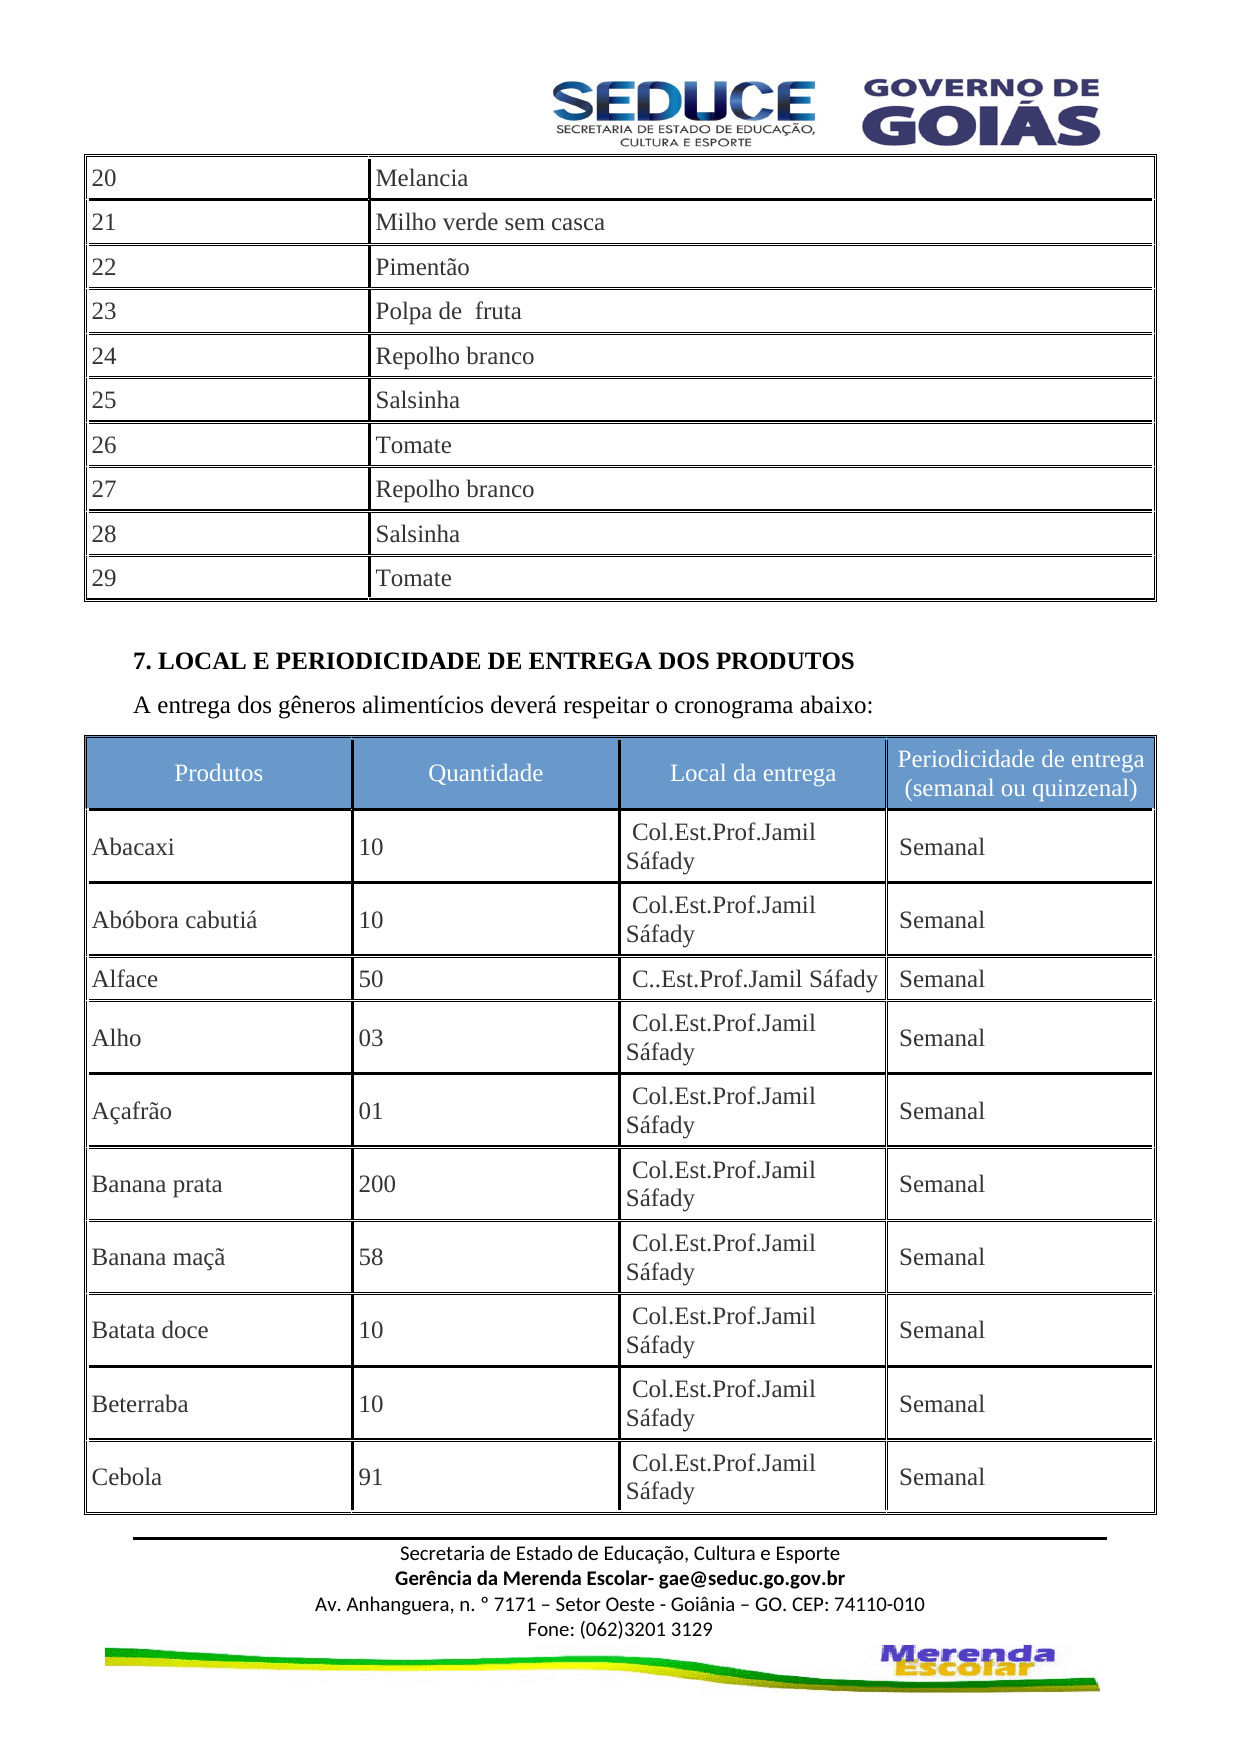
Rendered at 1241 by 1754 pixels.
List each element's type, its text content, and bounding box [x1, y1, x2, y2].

table_cell Banana maçã [87, 1219, 351, 1292]
table_cell 200 [354, 1149, 618, 1218]
table_cell 01 [354, 1075, 618, 1145]
table_cell 28 [87, 509, 368, 554]
table_cell Beterraba [87, 1365, 351, 1438]
text A entrega dos gêneros alimentícios deverá respeitar o cronograma abaixo: [133, 690, 1107, 719]
table_cell Tomate [371, 420, 1154, 465]
table_cell Salsinha [371, 509, 1154, 554]
table_cell Salsinha [369, 376, 1155, 420]
table_cell Semanal [886, 999, 1155, 1072]
table_cell Semanal [888, 954, 1154, 999]
table_cell Batata doce [85, 1292, 352, 1365]
table_cell Cebola [87, 1438, 352, 1511]
table_cell 50 [354, 958, 618, 999]
table_cell 21 [85, 198, 368, 242]
table_cell Col.Est.Prof.Jamil Sáfady [621, 811, 885, 881]
table_cell 58 [354, 1222, 618, 1292]
table_cell Alface [87, 954, 351, 999]
table_cell Col.Est.Prof.Jamil Sáfady [619, 1442, 886, 1511]
table_header Periodicidade de entrega (semanal ou quinzenal) [886, 738, 1154, 808]
table_cell 10 [354, 811, 618, 881]
table_cell Milho verde sem casca [371, 198, 1155, 242]
table_cell Col.Est.Prof.Jamil Sáfady [621, 1002, 885, 1072]
table_cell Col.Est.Prof.Jamil Sáfady [621, 1368, 885, 1438]
table_cell Col.Est.Prof.Jamil Sáfady [621, 1295, 885, 1365]
table_cell Repolho branco [369, 465, 1155, 509]
table_cell 91 [352, 1442, 619, 1511]
table_cell Semanal [886, 1292, 1155, 1365]
table_cell Pimentão [371, 243, 1154, 287]
table_cell Alho [85, 999, 352, 1072]
table_cell Col.Est.Prof.Jamil Sáfady [621, 1222, 885, 1292]
table_cell 20 [87, 155, 369, 198]
table_cell Banana prata [87, 1145, 351, 1218]
table_cell Açafrão [87, 1072, 351, 1145]
table_cell Tomate [369, 554, 1155, 598]
table_cell Semanal [888, 1072, 1154, 1145]
table_cell 10 [354, 884, 618, 954]
picture [552, 73, 1108, 154]
table_header Quantidade [352, 738, 619, 808]
table_cell 10 [354, 1368, 618, 1438]
table_cell 27 [85, 465, 369, 509]
table_cell Repolho branco [371, 331, 1154, 376]
table_cell Melancia [369, 157, 1154, 198]
table_cell Col.Est.Prof.Jamil Sáfady [621, 1075, 885, 1145]
text 7. LOCAL E PERIODICIDADE DE ENTREGA DOS PRODUTOS [133, 646, 1107, 674]
table_cell Semanal [888, 1145, 1154, 1218]
table_cell Semanal [886, 1438, 1154, 1511]
table_cell Col.Est.Prof.Jamil Sáfady [621, 884, 885, 954]
table_cell Abacaxi [85, 808, 351, 881]
table_cell 22 [87, 243, 368, 287]
table_header Local da entrega [619, 738, 886, 808]
table_cell Abóbora cabutiá [87, 881, 351, 954]
table_cell 25 [85, 376, 369, 420]
table_cell Semanal [888, 808, 1155, 881]
table_cell 03 [354, 1002, 618, 1072]
table_cell Polpa de fruta [369, 287, 1155, 331]
table_cell Semanal [888, 1365, 1154, 1438]
table_cell 10 [354, 1295, 618, 1365]
table_cell Col.Est.Prof.Jamil Sáfady [621, 1149, 885, 1218]
table_cell 24 [87, 331, 368, 376]
table_cell 26 [87, 420, 368, 465]
table_header Produtos [87, 736, 352, 808]
table_cell Semanal [888, 1219, 1154, 1292]
table_cell C..Est.Prof.Jamil Sáfady [621, 958, 885, 999]
table_cell 29 [85, 554, 369, 598]
table_cell 23 [85, 287, 369, 331]
table_cell Semanal [888, 881, 1154, 954]
